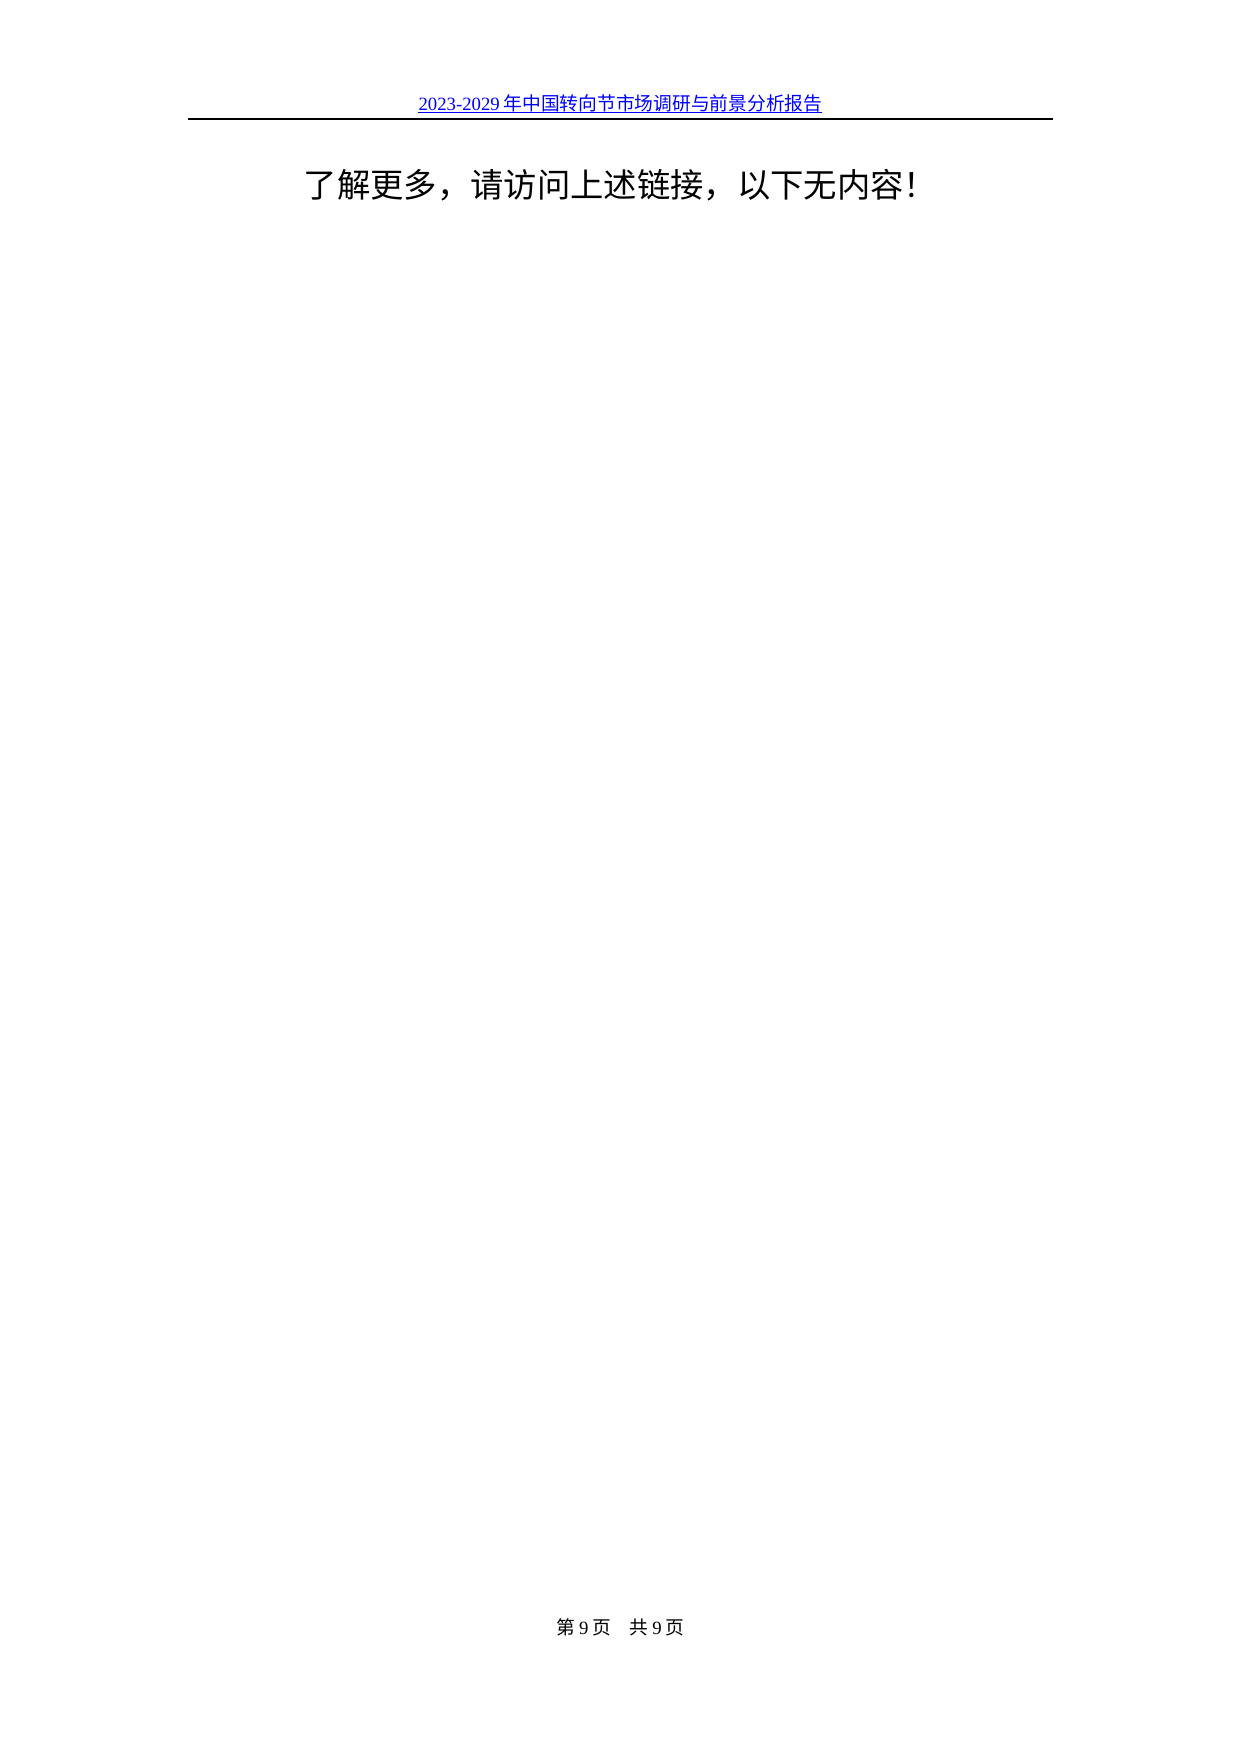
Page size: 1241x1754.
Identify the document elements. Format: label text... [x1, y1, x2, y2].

title 了解更多，请访问上述链接，以下无内容！ [187, 150, 1053, 215]
